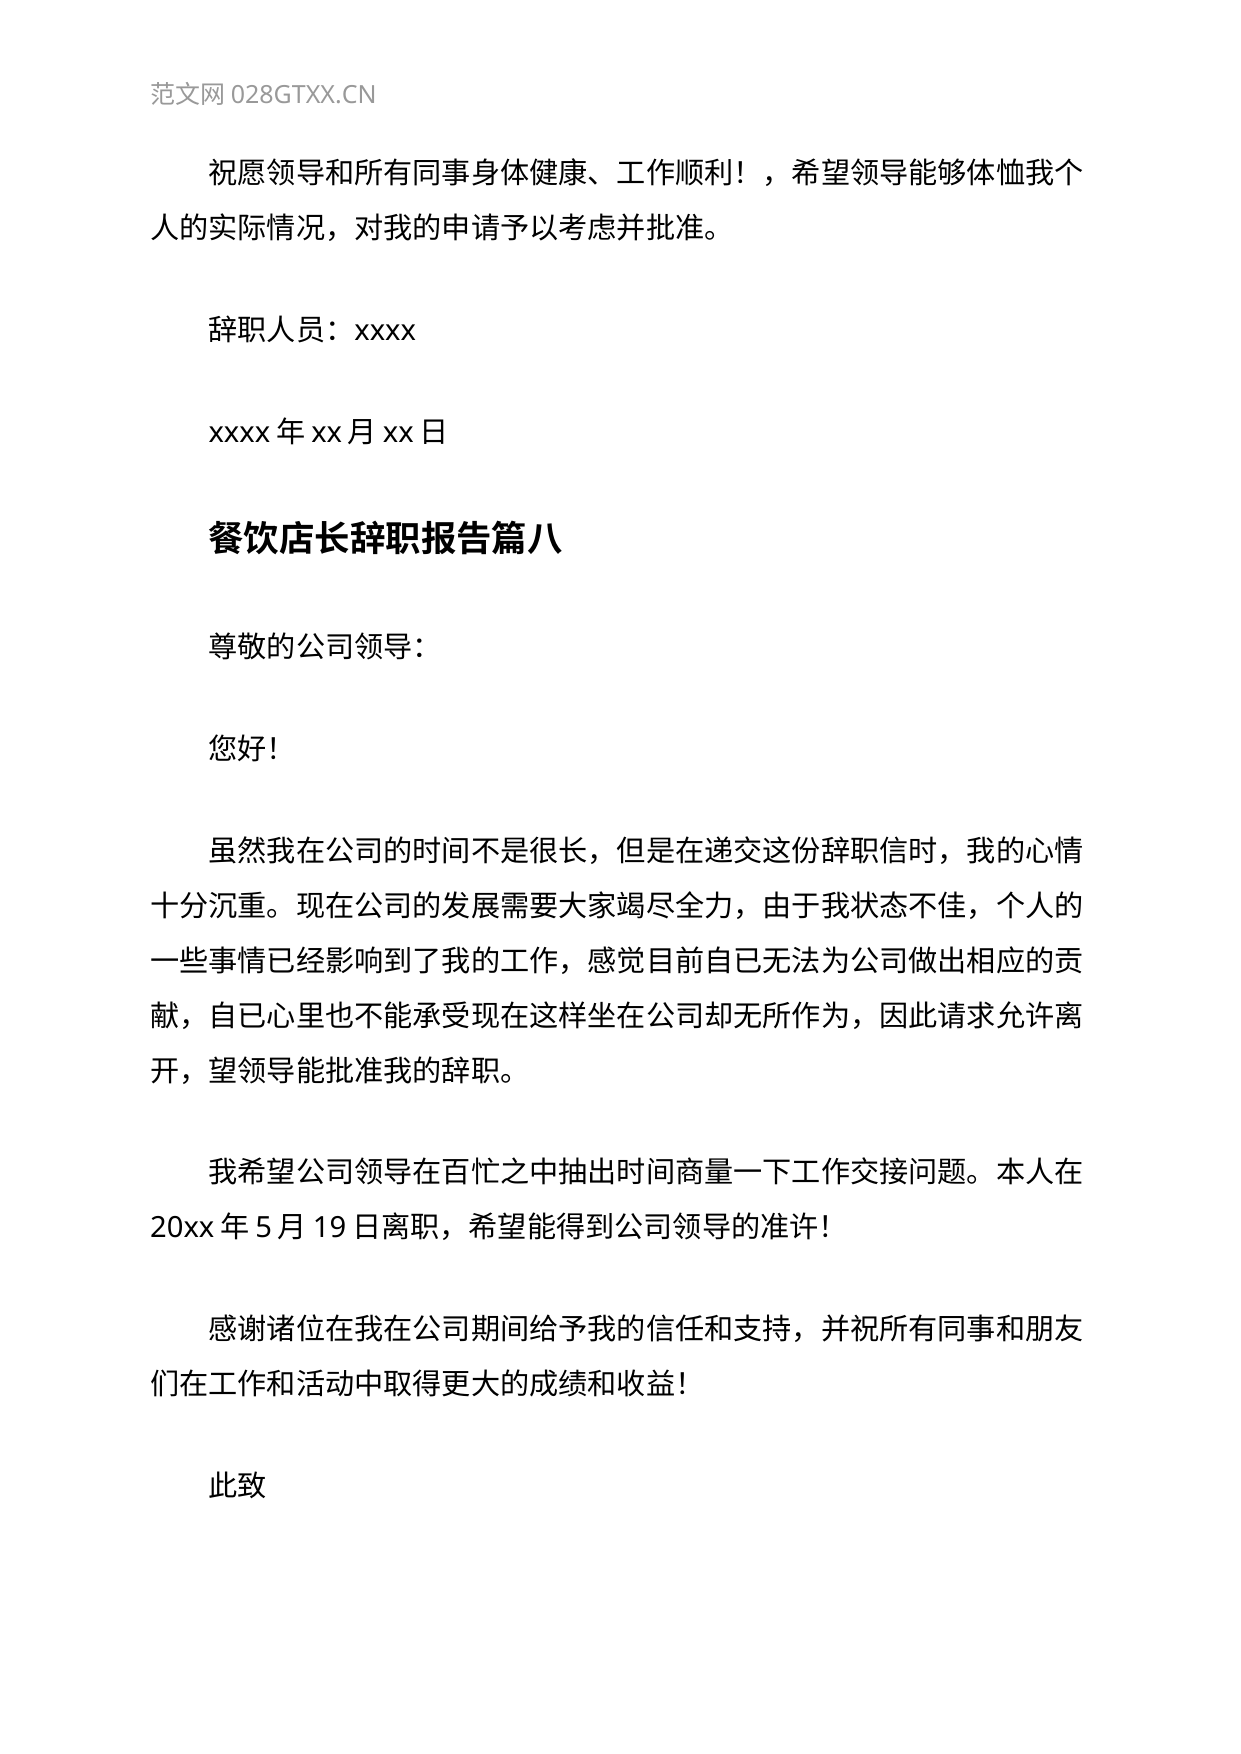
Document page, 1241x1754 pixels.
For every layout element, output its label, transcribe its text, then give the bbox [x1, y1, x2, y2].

text 虽然我在公司的时间不是很长，但是在递交这份辞职信时，我的心情十分沉重。现在公司的发展需要大家竭尽全力，由于我状态不佳，个人的一些事情已经影响到了我的工作，感觉目前自已无法为公司做出相应的贡献，自已心里也不能承受现在这样坐在公司却无所作为，因此请求允许离开，望领导能批准我的辞职。 [150, 828, 1090, 1089]
text 感谢诸位在我在公司期间给予我的信任和支持，并祝所有同事和朋友们在工作和活动中取得更大的成绩和收益！ [150, 1306, 1090, 1403]
text 尊敬的公司领导： [150, 624, 1090, 666]
text 您好！ [150, 726, 1090, 768]
text 祝愿领导和所有同事身体健康、工作顺利！，希望领导能够体恤我个人的实际情况，对我的申请予以考虑并批准。 [150, 150, 1090, 247]
text 辞职人员：xxxx [150, 307, 1090, 349]
text 我希望公司领导在百忙之中抽出时间商量一下工作交接问题。本人在20xx年5月19日离职，希望能得到公司领导的准许！ [150, 1149, 1090, 1246]
text 此致 [150, 1462, 1090, 1505]
text 餐饮店长辞职报告篇八 [150, 511, 1090, 562]
text xxxx年xx月xx日 [150, 409, 1090, 451]
